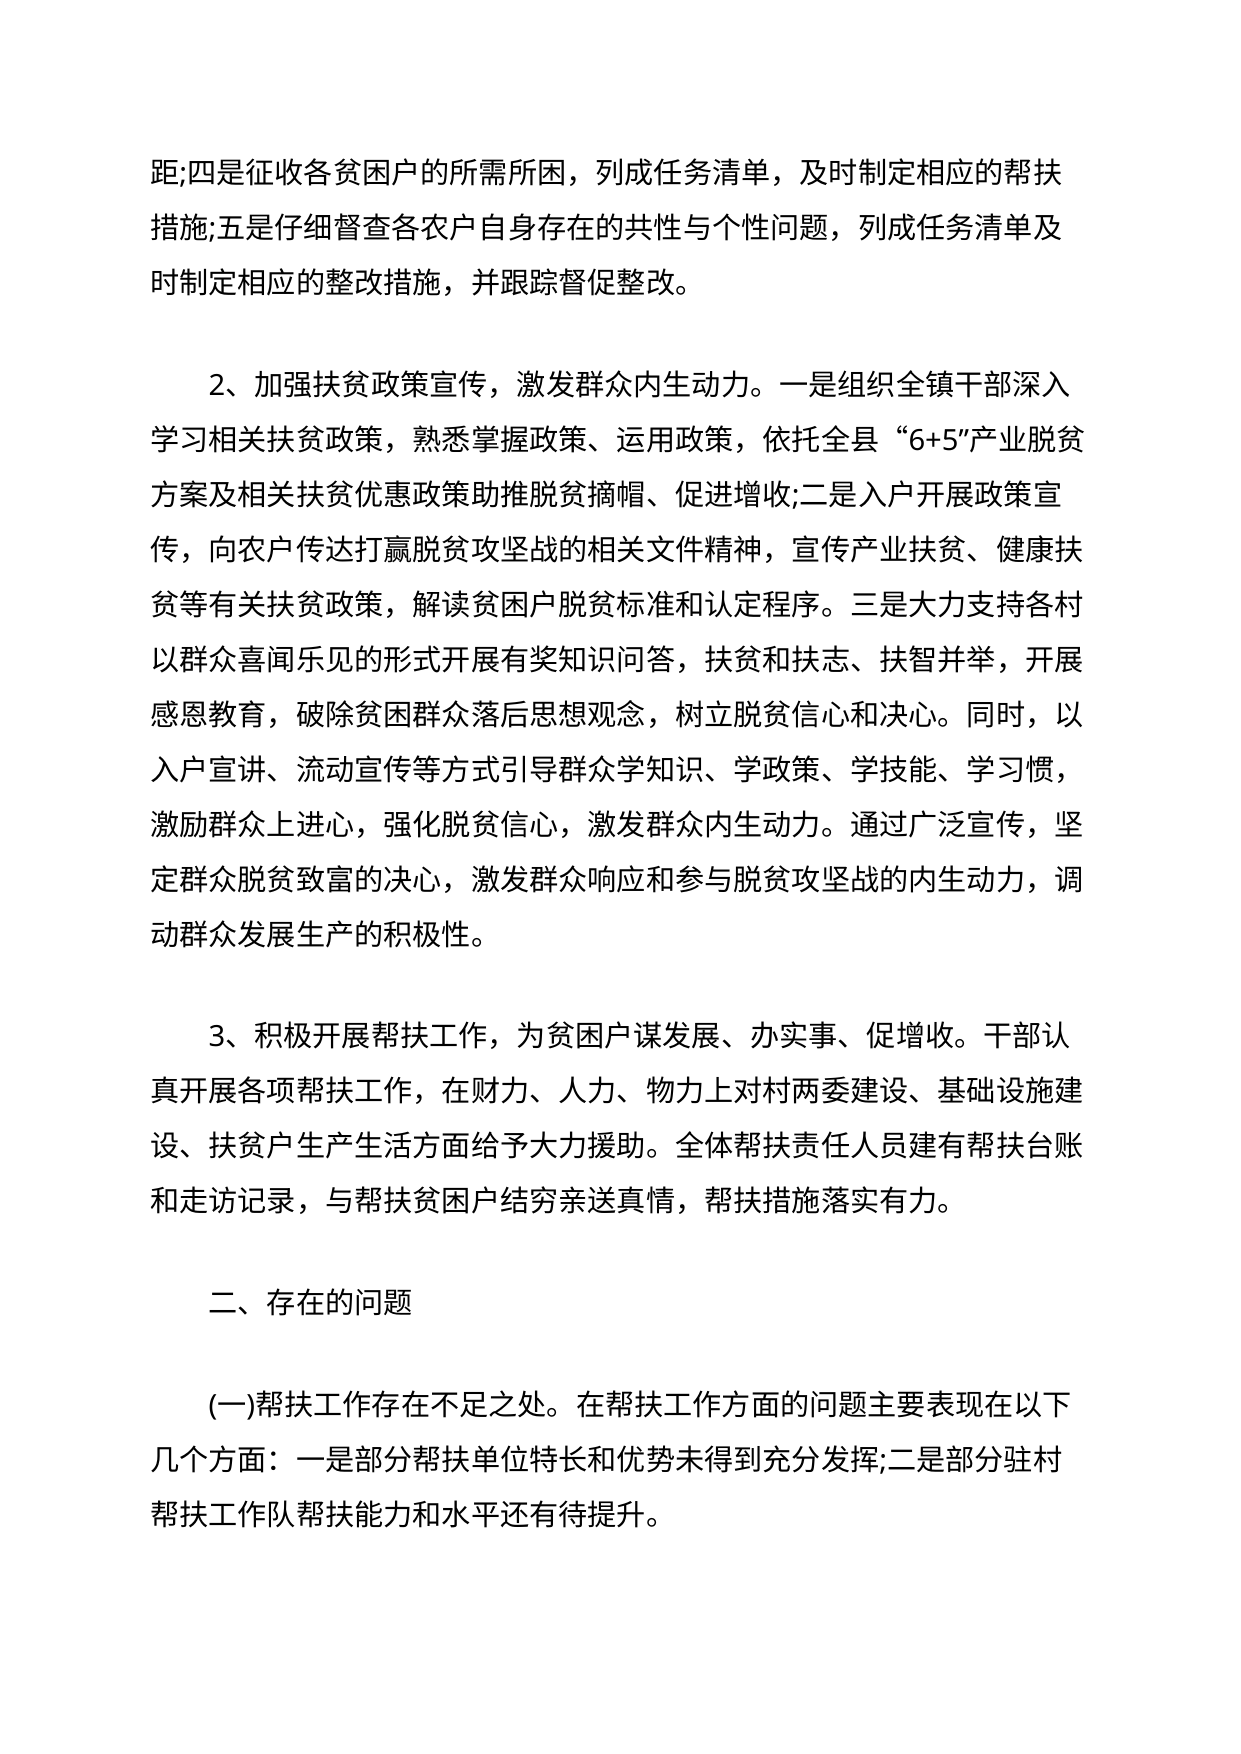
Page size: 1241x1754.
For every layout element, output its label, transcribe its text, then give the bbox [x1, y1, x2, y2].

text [150, 150, 1090, 302]
text 2、加强扶贫政策宣传，激发群众内生动力。一是组织全镇干部深入学习相关扶贫政策，熟悉掌握政策、运用政策，依托全县“6+5”产业脱贫方案及相关扶贫优惠政策助推脱贫摘帽、促进增收;二是入户开展政策宣传，向农户传达打赢脱贫攻坚战的相关文件精神，宣传产业扶贫、健康扶贫等有关扶贫政策，解读贫困户脱贫标准和认定程序。三是大力支持各村以群众喜闻乐见的形式开展有奖知识问答，扶贫和扶志、扶智并举，开展感恩教育，破除贫困群众落后思想观念，树立脱贫信心和决心。同时，以入户宣讲、流动宣传等方式引导群众学知识、学政策、学技能、学习惯，激励群众上进心，强化脱贫信心，激发群众内生动力。通过广泛宣传，坚定群众脱贫致富的决心，激发群众响应和参与脱贫攻坚战的内生动力，调动群众发展生产的积极性。 [150, 362, 1090, 953]
text 二、存在的问题 [150, 1279, 1090, 1322]
text (一)帮扶工作存在不足之处。在帮扶工作方面的问题主要表现在以下几个方面：一是部分帮扶单位特长和优势未得到充分发挥;二是部分驻村帮扶工作队帮扶能力和水平还有待提升。 [150, 1381, 1090, 1533]
text 3、积极开展帮扶工作，为贫困户谋发展、办实事、促增收。干部认真开展各项帮扶工作，在财力、人力、物力上对村两委建设、基础设施建设、扶贫户生产生活方面给予大力援助。全体帮扶责任人员建有帮扶台账和走访记录，与帮扶贫困户结穷亲送真情，帮扶措施落实有力。 [150, 1013, 1090, 1220]
